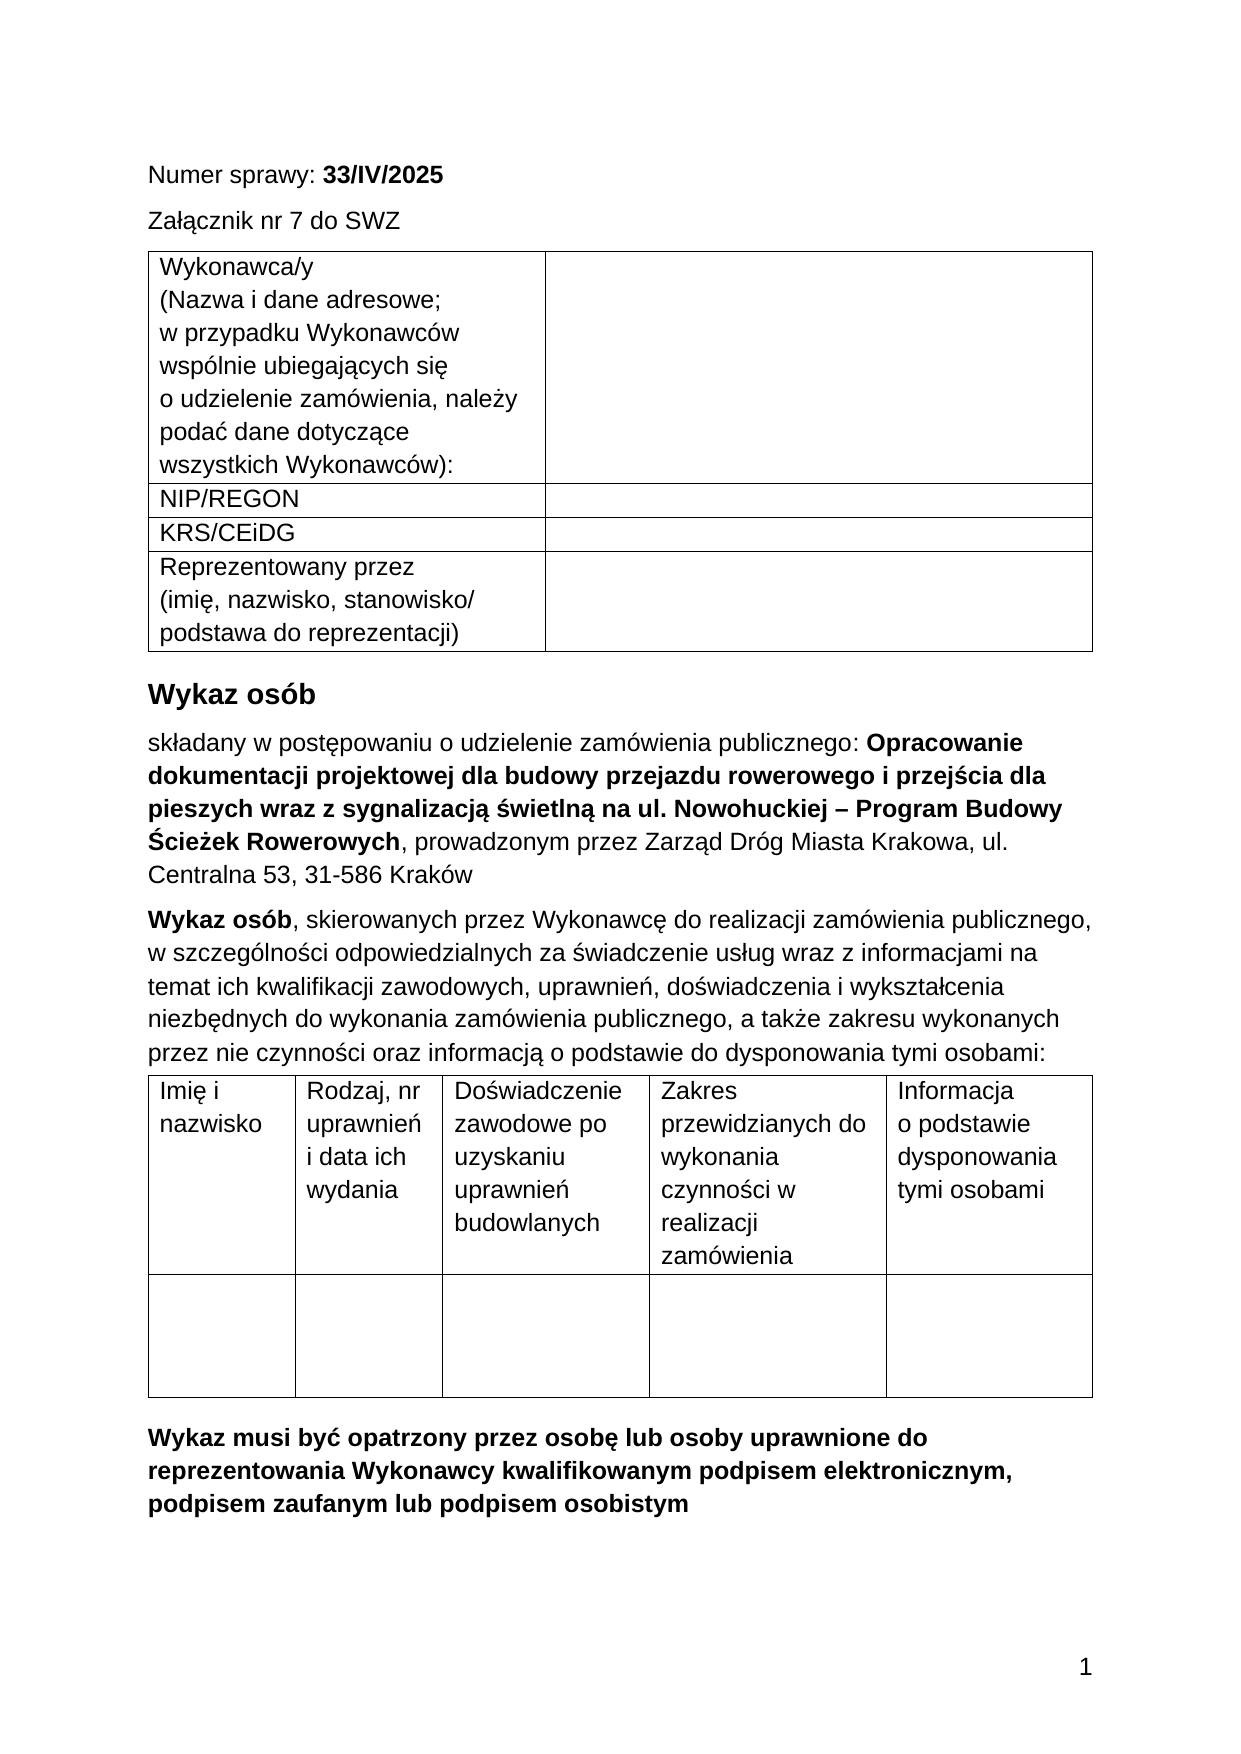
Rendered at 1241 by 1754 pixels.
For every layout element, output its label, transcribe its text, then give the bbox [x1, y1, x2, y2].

table_cell [296, 1275, 442, 1397]
table_header Rodzaj, nr uprawnień i data ich wydania [296, 1076, 442, 1273]
table_cell [546, 518, 1092, 551]
table_cell [443, 1275, 649, 1397]
table_header Informacja o podstawie dysponowania tymi osobami [887, 1076, 1092, 1273]
table_header Imię i nazwisko [149, 1076, 295, 1273]
table_cell [887, 1275, 1092, 1397]
text Wykaz osób, skierowanych przez Wykonawcę do realizacji zamówienia publicznego, w szczególności odpowiedzialnych za świadczenie usług wraz z informacjami na temat ich kwalifikacji zawodowych, uprawnień, doświadczenia i wykształcenia niezbędnych do wykonania zamówienia publicznego, a także zakresu wykonanych przez nie czynności oraz informacją o podstawie do dysponowania tymi osobami: [148, 905, 1093, 1066]
text składany w postępowaniu o udzielenie zamówienia publicznego: Opracowanie dokumentacji projektowej dla budowy przejazdu rowerowego i przejścia dla pieszych wraz z sygnalizacją świetlną na ul. Nowohuckiej – Program Budowy Ścieżek Rowerowych, prowadzonym przez Zarząd Dróg Miasta Krakowa, ul. Centralna 53, 31-586 Kraków [148, 728, 1093, 889]
text Numer sprawy: 33/IV/2025 [148, 160, 1093, 189]
text Załącznik nr 7 do SWZ [148, 206, 1093, 234]
table_cell [546, 552, 1092, 651]
table_header [546, 252, 1092, 483]
table_header Zakres przewidzianych do wykonania czynności w realizacji zamówienia [650, 1076, 886, 1273]
table_cell NIP/REGON [149, 484, 545, 517]
table_cell [546, 484, 1092, 517]
table_cell Reprezentowany przez (imię, nazwisko, stanowisko/ podstawa do reprezentacji) [149, 552, 545, 651]
table_cell KRS/CEiDG [149, 518, 545, 551]
table_cell [149, 1275, 295, 1397]
text Wykaz osób [148, 677, 1093, 710]
text Wykaz musi być opatrzony przez osobę lub osoby uprawnione do reprezentowania Wykonawcy kwalifikowanym podpisem elektronicznym, podpisem zaufanym lub podpisem osobistym [148, 1423, 1093, 1518]
table_header Wykonawca/y (Nazwa i dane adresowe; w przypadku Wykonawców wspólnie ubiegających się o udzielenie zamówienia, należy podać dane dotyczące wszystkich Wykonawców): [149, 252, 545, 483]
table_cell [650, 1275, 886, 1397]
table_header Doświadczenie zawodowe po uzyskaniu uprawnień budowlanych [443, 1076, 649, 1273]
